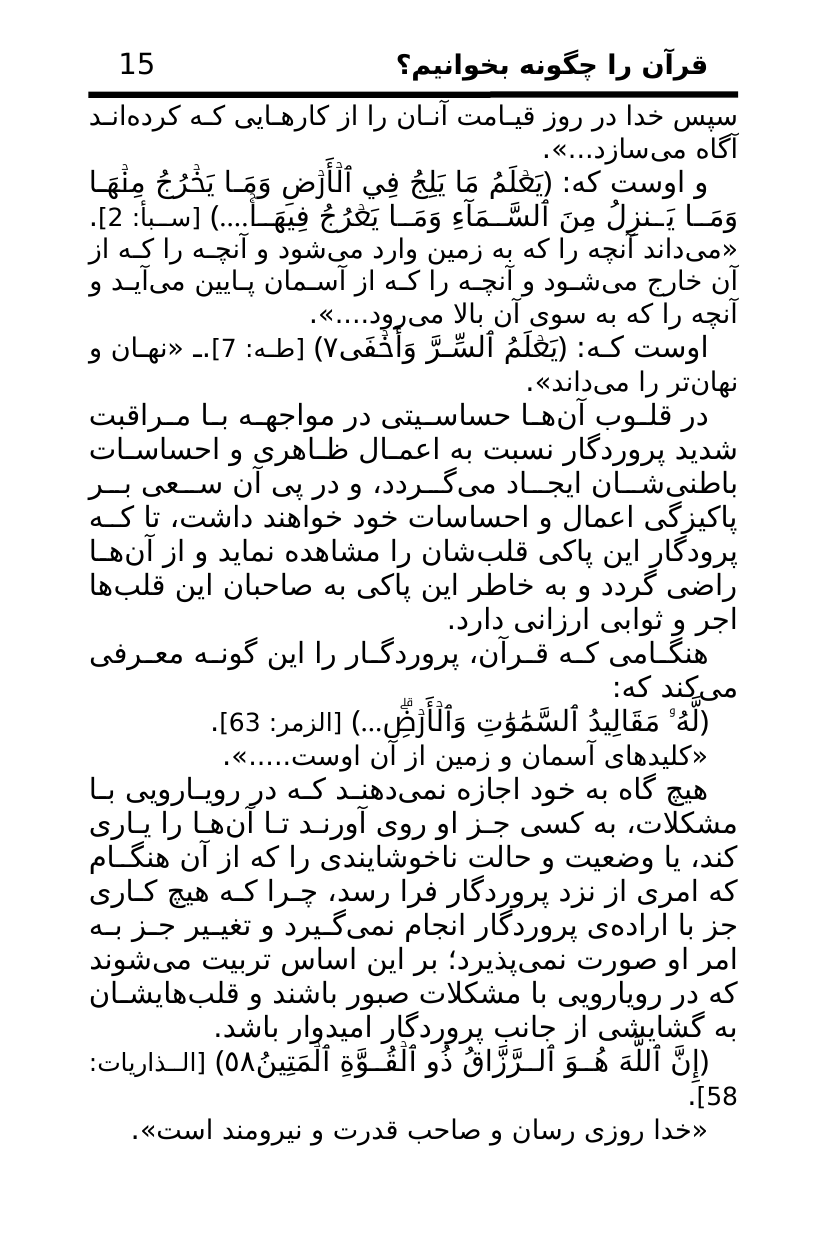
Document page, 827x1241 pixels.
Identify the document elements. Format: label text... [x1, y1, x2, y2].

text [89, 100, 738, 166]
text اوست که: ﴿يَعۡلَمُ ٱلسِّرَّ وَأَخۡفَى٧﴾ [طه: 7]. «نهان و نهان‌تر را می‌داند». [89, 331, 738, 399]
text هنگامی که قرآن، پروردگار را این گونه معرفی می‌کند که: [89, 636, 738, 704]
text در قلوب آن‌ها حساسیتی در مواجهه با مراقبت شدید پروردگار نسبت به اعمال ظاهری و احساسات باطنی‌شان ایجاد می‌گردد، و در پی آن سعی بر پاکیزگی اعمال و احساسات خود خواهند داشت، تا که پرودگار این پاکی قلب‌شان را مشاهده نماید و از آن‌ها راضی گردد و به خاطر این پاکی به صاحبان این قلب‌ها اجر و ثوابی ارزانی دارد. [89, 399, 738, 636]
text ﴿إِنَّ ٱللَّهَ هُوَ ٱلرَّزَّاقُ ذُو ٱلۡقُوَّةِ ٱلۡمَتِينُ٥٨﴾ [الذاريات: 58]. [89, 1044, 738, 1112]
text «کلیدهای آسمان و زمین از آن اوست.....». [89, 738, 738, 772]
text ﴿لَّهُۥ مَقَالِيدُ ٱلسَّمَٰوَٰتِ وَٱلۡأَرۡضِۗ...﴾ [الزمر: 63]. [89, 704, 360, 738]
text و اوست که: ﴿يَعۡلَمُ مَا يَلِجُ فِي ٱلۡأَرۡضِ وَمَا يَخۡرُجُ مِنۡهَا وَمَا يَنزِلُ مِنَ ٱلسَّمَآءِ وَمَا يَعۡرُجُ فِيهَاۚ....﴾ [سبأ: 2]. «می‌داند آنچه را که به زمین وارد می‌شود و آنچه را که از آن خارج می‌شود و آنچه را که از آسمان پایین می‌آید و آنچه را که به سوی آن بالا می‌رود....». [89, 166, 738, 331]
text هیچ گاه به خود اجازه نمی‌دهند که در رویارویی با مشکلات، به کسی جز او روی آورند تا آن‌ها را یاری کند، یا وضعیت و حالت ناخوشایندی را که از آن هنگام که امری از نزد پروردگار فرا رسد، چرا که هیچ کاری جز با اراده‌ی پروردگار انجام نمی‌گیرد و تغییر جز به امر او صورت نمی‌پذیرد؛ بر این اساس تربیت می‌شوند که در رویارویی با مشکلات صبور باشند و قلب‌هایشان به گشایشی از جانب پروردگار امیدوار باشد. [89, 772, 738, 1044]
text «خدا روزی رسان و صاحب قدرت و نیرومند است». [89, 1112, 738, 1146]
text ﴿لَّهُۥ مَقَالِيدُ ٱلسَّمَٰوَٰتِ وَٱلۡأَرۡضِۗ...﴾ [الزمر: 63]. [382, 704, 738, 738]
